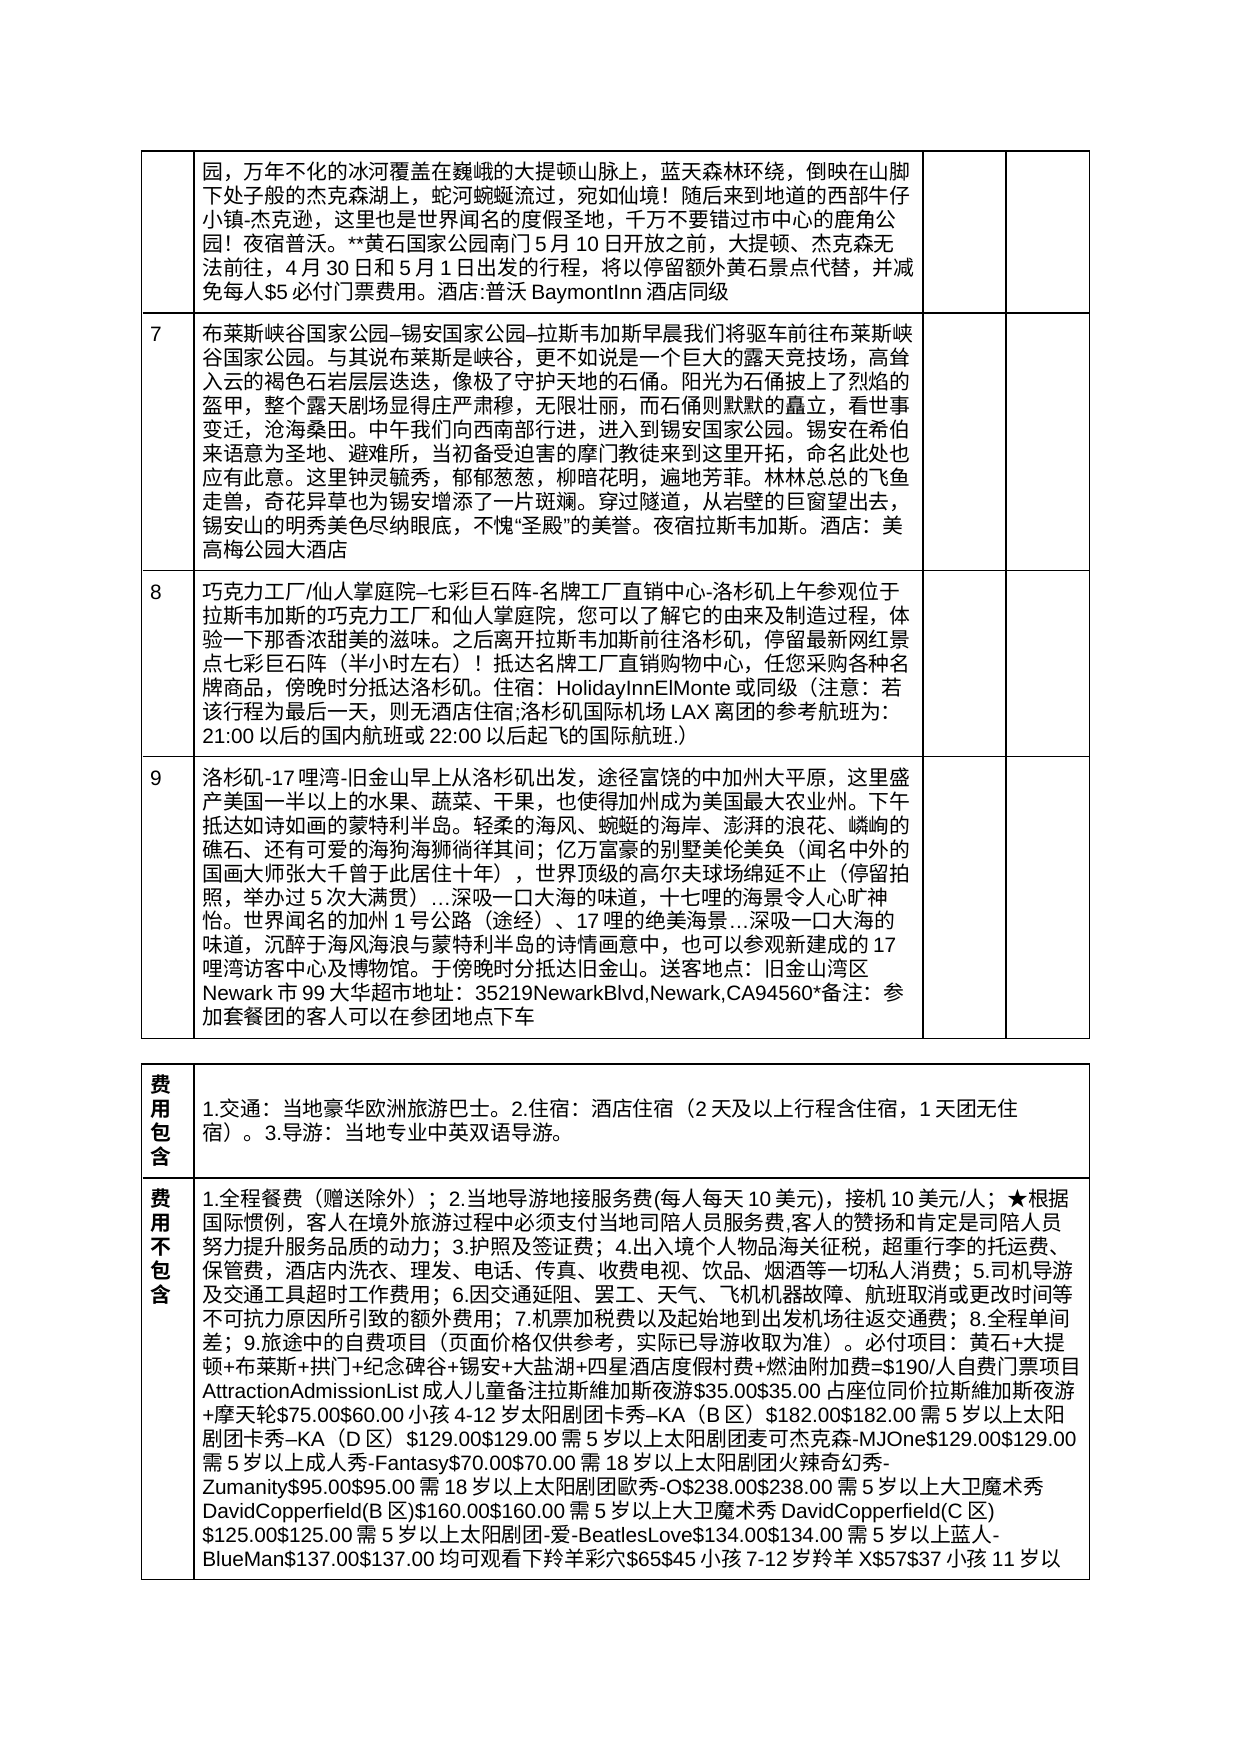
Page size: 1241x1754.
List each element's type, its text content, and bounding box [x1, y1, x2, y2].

table_cell [924, 314, 1005, 570]
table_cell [195, 1179, 1089, 1579]
table_cell [1007, 571, 1089, 756]
table_cell 费用不包含 [142, 1178, 193, 1579]
table_header 费用包含 [142, 1065, 193, 1177]
table_cell 9 [142, 757, 193, 1037]
table_cell 6 [142, 152, 193, 312]
table_cell 洛杉矶-17哩湾-旧金山早上从洛杉矶出发，途径富饶的中加州大平原，这里盛产美国一半以上的水果、蔬菜、干果，也使得加州成为美国最大农业州。下午抵达如诗如画的蒙特利半岛。轻柔的海风、蜿蜓的海岸、澎湃的浪花、嶙峋的礁石、还有可爱的海狗海狮徜徉其间；亿万富豪的别墅美伦美奂（闻名中外的国画大师张大千曾于此居住十年），世界顶级的高尔夫球场绵延不止（停留拍照，举办过5次大满贯）…深吸一口大海的味道，十七哩的海景令人心旷神怡。世界闻名的加州1号公路（途经）、17哩的绝美海景…深吸一口大海的味道，沉醉于海风海浪与蒙特利半岛的诗情画意中，也可以参观新建成的17哩湾访客中心及博物馆。于傍晚时分抵达旧金山。送客地点：旧金山湾区Newark市99大华超市地址：35219NewarkBlvd,Newark,CA94560*备注：参加套餐团的客人可以在参团地点下车 [195, 757, 922, 1037]
table_cell [924, 152, 1005, 312]
table_cell [1007, 757, 1089, 1037]
table_cell [1007, 314, 1089, 570]
table_cell 7 [142, 313, 193, 570]
table_cell 布莱斯峡谷国家公园–锡安国家公园–拉斯韦加斯早晨我们将驱车前往布莱斯峡谷国家公园。与其说布莱斯是峡谷，更不如说是一个巨大的露天竞技场，高耸入云的褐色石岩层层迭迭，像极了守护天地的石俑。阳光为石俑披上了烈焰的盔甲，整个露天剧场显得庄严肃穆，无限壮丽，而石俑则默默的矗立，看世事变迁，沧海桑田。中午我们向西南部行进，进入到锡安国家公园。锡安在希伯来语意为圣地、避难所，当初备受迫害的摩门教徒来到这里开拓，命名此处也应有此意。这里钟灵毓秀，郁郁葱葱，柳暗花明，遍地芳菲。林林总总的飞鱼走兽，奇花异草也为锡安增添了一片斑斓。穿过隧道，从岩壁的巨窗望出去，锡安山的明秀美色尽纳眼底，不愧“圣殿”的美誉。夜宿拉斯韦加斯。酒店：美高梅公园大酒店 [195, 314, 922, 570]
table_cell 8 [142, 571, 193, 756]
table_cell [195, 152, 922, 312]
table_cell 巧克力工厂/仙人掌庭院–七彩巨石阵-名牌工厂直销中心-洛杉矶上午参观位于拉斯韦加斯的巧克力工厂和仙人掌庭院，您可以了解它的由来及制造过程，体验一下那香浓甜美的滋味。之后离开拉斯韦加斯前往洛杉矶，停留最新网红景点七彩巨石阵（半小时左右）！抵达名牌工厂直销购物中心，任您采购各种名牌商品，傍晚时分抵达洛杉矶。住宿：HolidayInnElMonte或同级（注意：若该行程为最后一天，则无酒店住宿;洛杉矶国际机场LAX离团的参考航班为：21:00以后的国内航班或22:00以后起飞的国际航班.） [195, 571, 922, 756]
table_cell [924, 571, 1005, 756]
table_cell [924, 757, 1005, 1037]
table_cell [1007, 152, 1089, 312]
table_header 1.交通：当地豪华欧洲旅游巴士。2.住宿：酒店住宿（2天及以上行程含住宿，1天团无住宿）。3.导游：当地专业中英双语导游。 [195, 1065, 1089, 1177]
